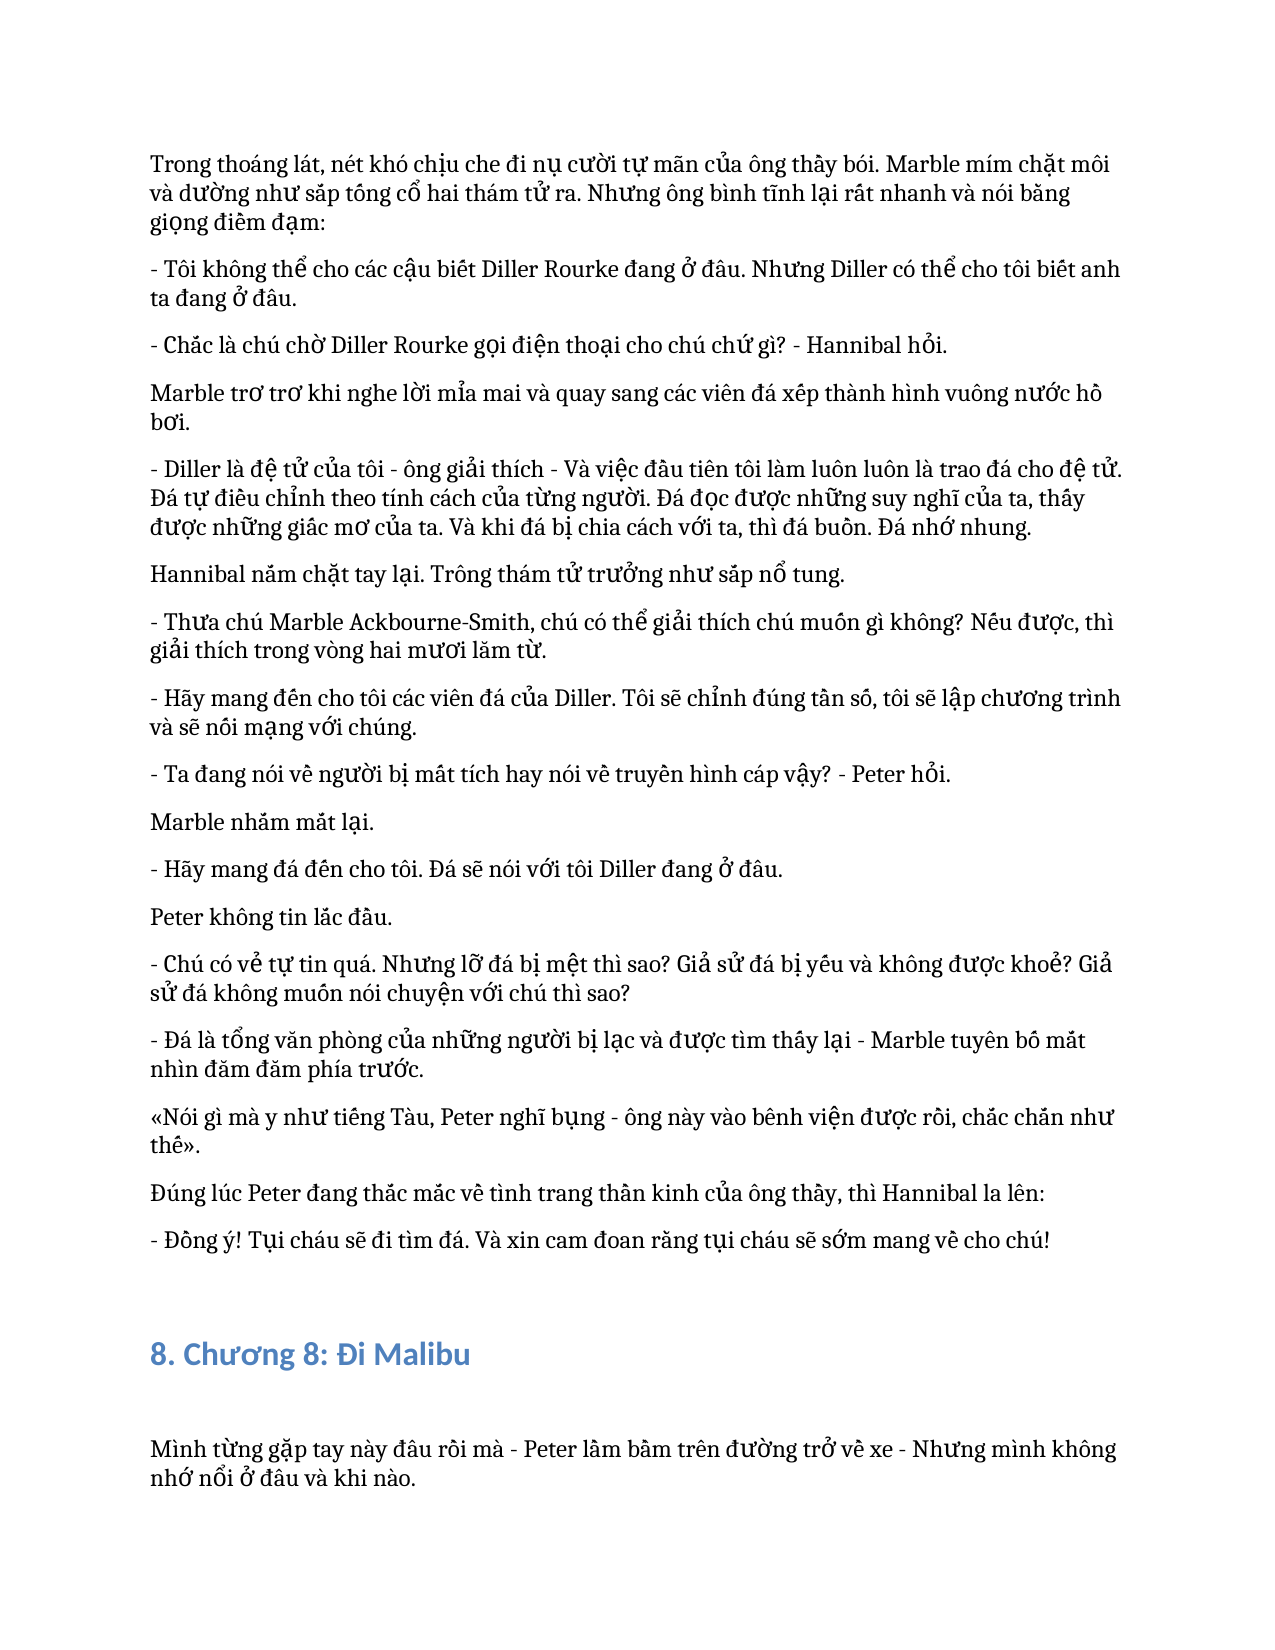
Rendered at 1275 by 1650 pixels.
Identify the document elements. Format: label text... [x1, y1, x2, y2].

text Hannibal nắm chặt tay lại. Trông thám tử trưởng như sắp nổ tung. [150, 560, 1125, 589]
text - Hãy mang đến cho tôi các viên đá của Diller. Tôi sẽ chỉnh đúng tần số, tôi sẽ lập chương trình và sẽ nối mạng với chúng. [150, 684, 1125, 741]
text - Ta đang nói về người bị mất tích hay nói về truyền hình cáp vậy? - Peter hỏi. [150, 760, 1125, 789]
text Trong thoáng lát, nét khó chịu che đi nụ cười tự mãn của ông thầy bói. Marble mím chặt môi và dường như sắp tống cổ hai thám tử ra. Nhưng ông bình tĩnh lại rất nhanh và nói bằng giọng điềm đạm: [150, 150, 1125, 236]
text Mình từng gặp tay này đâu rồi mà - Peter lầm bầm trên đường trở về xe - Nhưng mình không nhớ nổi ở đâu và khi nào. [150, 1378, 1125, 1493]
text Đúng lúc Peter đang thắc mắc về tình trang thần kinh của ông thầy, thì Hannibal la lên: [150, 1179, 1125, 1207]
text Marble trơ trơ khi nghe lời mỉa mai và quay sang các viên đá xếp thành hình vuông nước hồ bơi. [150, 379, 1125, 436]
text - Đá là tổng văn phòng của những người bị lạc và được tìm thấy lại - Marble tuyên bố mắt nhìn đăm đăm phía trước. [150, 1026, 1125, 1084]
text - Đồng ý! Tụi cháu sẽ đi tìm đá. Và xin cam đoan rằng tụi cháu sẽ sớm mang về cho chú! [150, 1226, 1125, 1312]
text - Hãy mang đá đến cho tôi. Đá sẽ nói với tôi Diller đang ở đâu. [150, 855, 1125, 884]
text - Thưa chú Marble Ackbourne-Smith, chú có thể giải thích chú muốn gì không? Nếu được, thì giải thích trong vòng hai mươi lăm từ. [150, 607, 1125, 665]
text - Chắc là chú chờ Diller Rourke gọi điện thoại cho chú chứ gì? - Hannibal hỏi. [150, 331, 1125, 360]
text Marble nhắm mắt lại. [150, 807, 1125, 836]
text - Chú có vẻ tự tin quá. Nhưng lỡ đá bị mệt thì sao? Giả sử đá bị yếu và không được khoẻ? Giả sử đá không muốn nói chuyện với chú thì sao? [150, 950, 1125, 1007]
text - Diller là đệ tử của tôi - ông giải thích - Và việc đầu tiên tôi làm luôn luôn là trao đá cho đệ tử. Đá tự điều chỉnh theo tính cách của từng người. Đá đọc được những suy nghĩ của ta, thấy được những giấc mơ của ta. Và khi đá bị chia cách với ta, thì đá buồn. Đá nhớ nhung. [150, 455, 1125, 541]
text «Nói gì mà y như tiếng Tàu, Peter nghĩ bụng - ông này vào bênh viện được rồi, chắc chắn như thế». [150, 1102, 1125, 1160]
text Peter không tin lắc đầu. [150, 902, 1125, 931]
text - Tôi không thể cho các cậu biết Diller Rourke đang ở đâu. Nhưng Diller có thể cho tôi biết anh ta đang ở đâu. [150, 255, 1125, 312]
subtitle 8. Chương 8: Đi Malibu [150, 1333, 1125, 1374]
